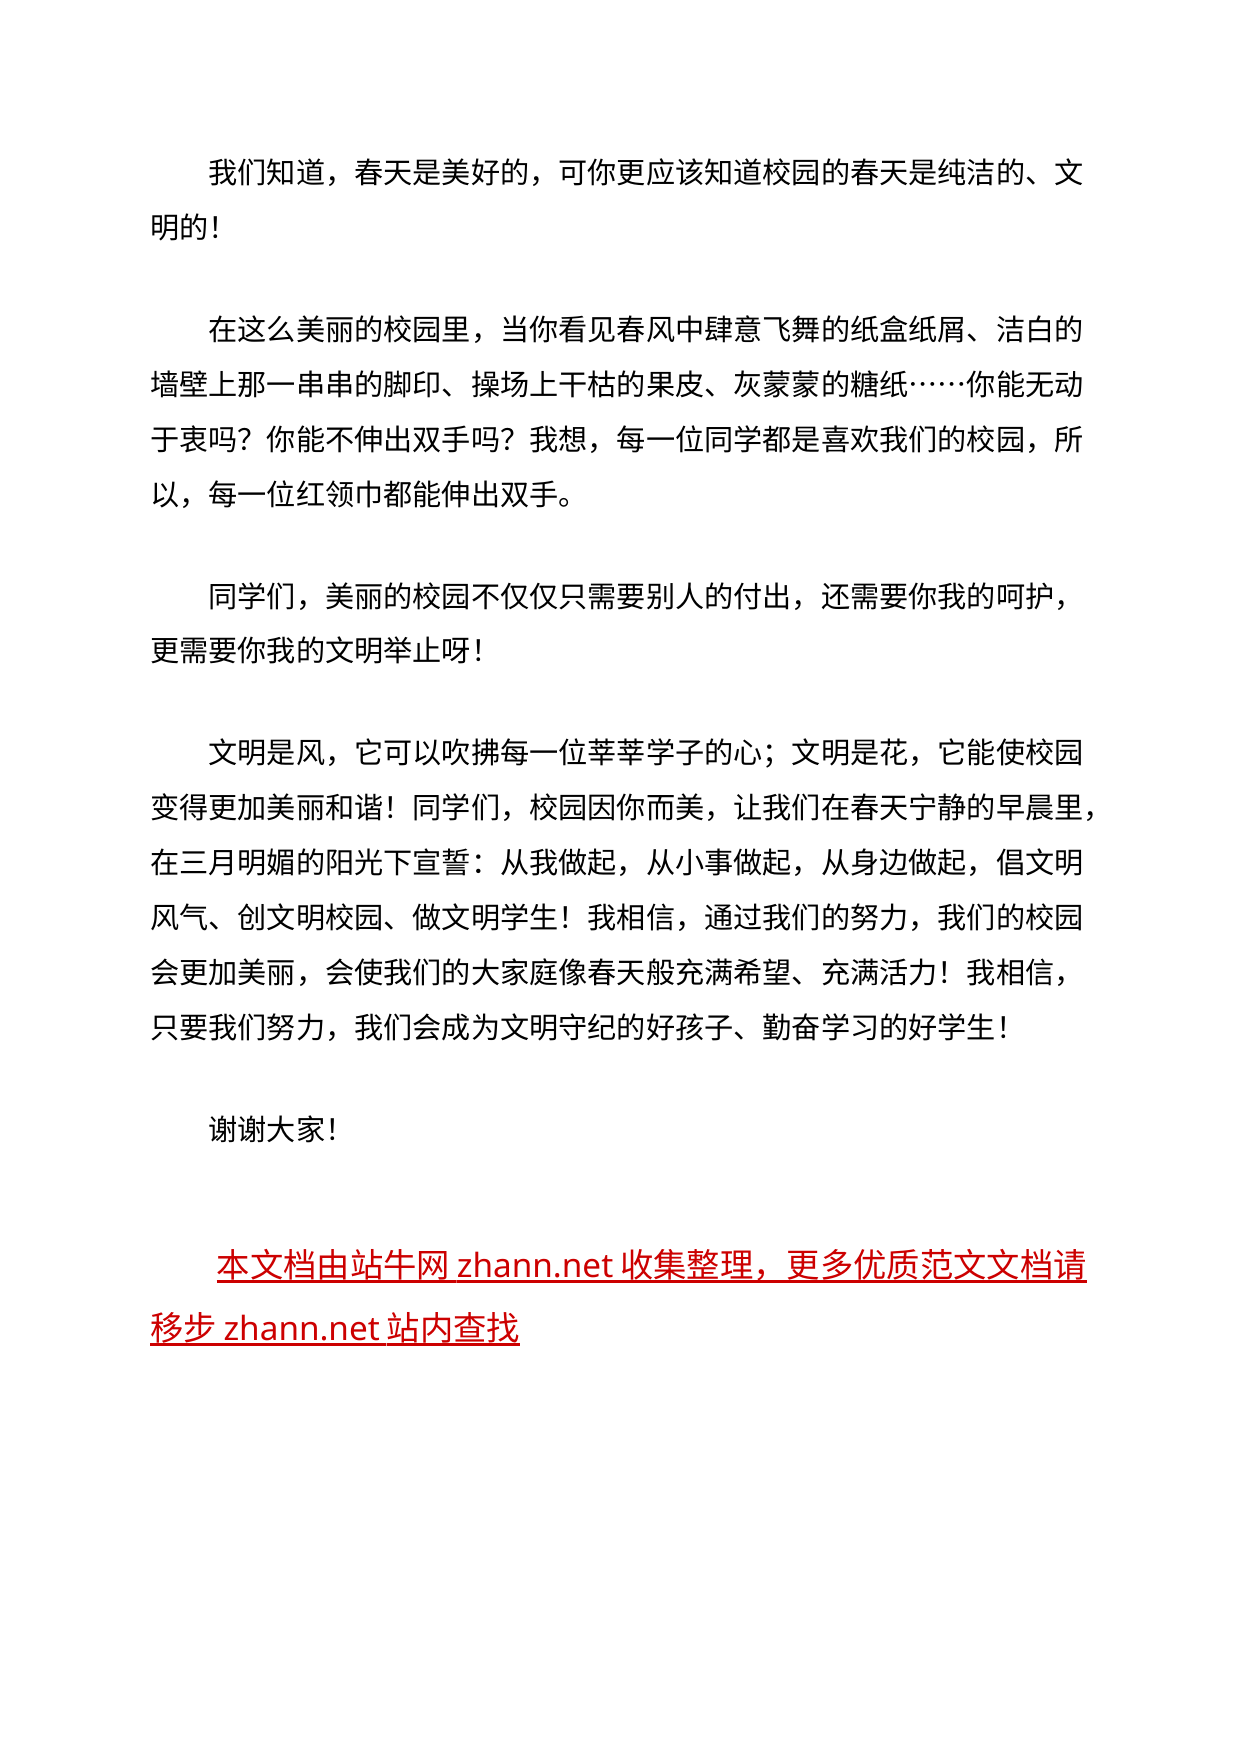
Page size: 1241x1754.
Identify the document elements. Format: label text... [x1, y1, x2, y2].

text 在这么美丽的校园里，当你看见春风中肆意飞舞的纸盒纸屑、洁白的墙壁上那一串串的脚印、操场上干枯的果皮、灰蒙蒙的糖纸……你能无动于衷吗？你能不伸出双手吗？我想，每一位同学都是喜欢我们的校园，所以，每一位红领巾都能伸出双手。 [150, 307, 1090, 514]
text 文明是风，它可以吹拂每一位莘莘学子的心；文明是花，它能使校园变得更加美丽和谐！同学们，校园因你而美，让我们在春天宁静的早晨里，在三月明媚的阳光下宣誓：从我做起，从小事做起，从身边做起，倡文明风气、创文明校园、做文明学生！我相信，通过我们的努力，我们的校园会更加美丽，会使我们的大家庭像春天般充满希望、充满活力！我相信，只要我们努力，我们会成为文明守纪的好孩子、勤奋学习的好学生！ [150, 730, 1090, 1047]
text 本文档由站牛网zhann.net收集整理，更多优质范文文档请移步zhann.net站内查找 [150, 1239, 1090, 1350]
text 谢谢大家！ [150, 1106, 1090, 1148]
text 同学们，美丽的校园不仅仅只需要别人的付出，还需要你我的呵护，更需要你我的文明举止呀！ [150, 573, 1090, 670]
text 我们知道，春天是美好的，可你更应该知道校园的春天是纯洁的、文明的！ [150, 150, 1090, 247]
